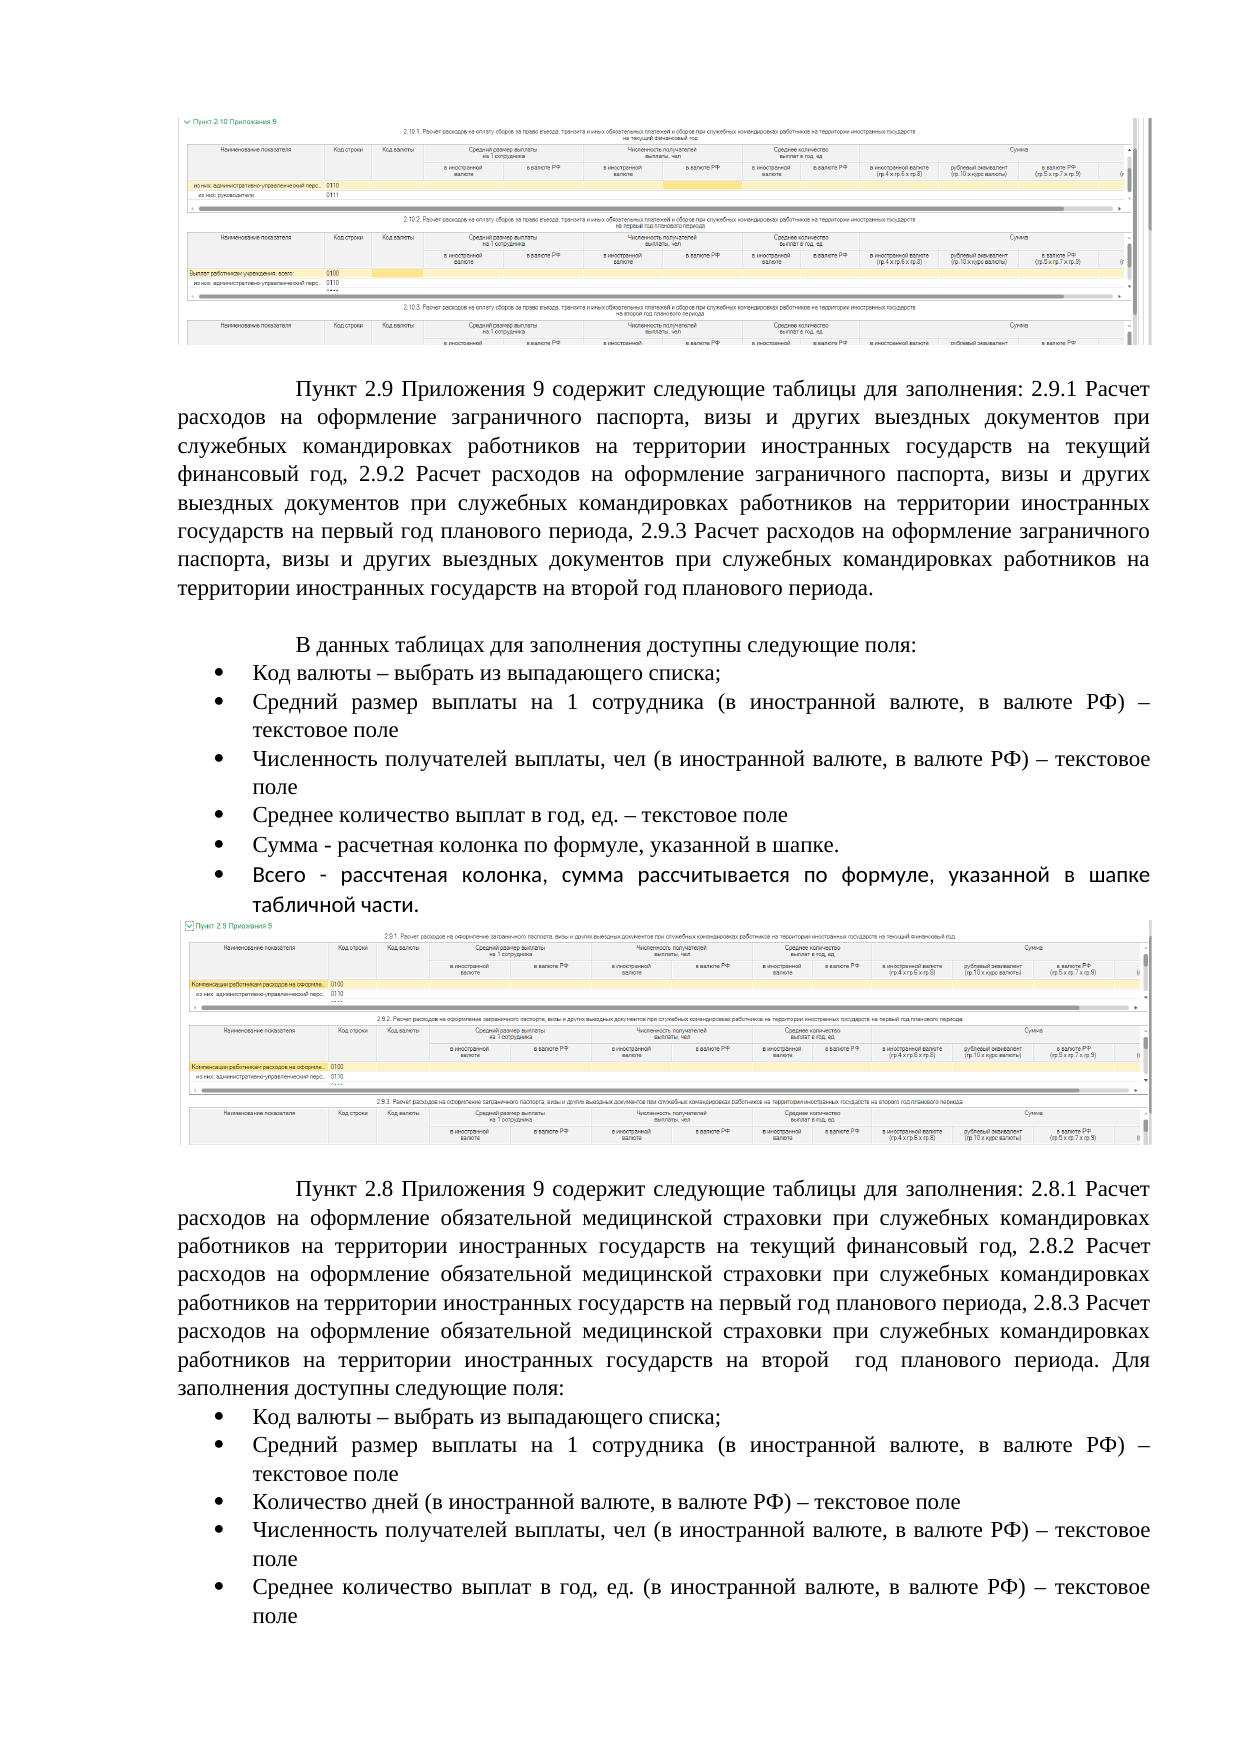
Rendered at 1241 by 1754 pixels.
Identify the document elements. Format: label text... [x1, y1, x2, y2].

list Численность получателей выплаты, чел (в иностранной валюте, в валюте РФ) – текстовое поле [215, 1516, 1152, 1571]
list Пункт 2.9 Приложения 9 содержит следующие таблицы для заполнения: 2.9.1 Расчет расходов на оформление заграничного паспорта, визы и других выездных документов при служебных командировках работников на территории иностранных государств на текущий финансовый год, 2.9.2 Расчет расходов на оформление заграничного паспорта, визы и других выездных документов при служебных командировках работников на территории иностранных государств на первый год планового периода, 2.9.3 Расчет расходов на оформление заграничного паспорта, визы и других выездных документов при служебных командировках работников на территории иностранных государств на второй год планового периода. [177, 375, 1152, 600]
list В данных таблицах для заполнения доступны следующие поля: [177, 631, 1152, 657]
list Средний размер выплаты на 1 сотрудника (в иностранной валюте, в валюте РФ) – текстовое поле [215, 1431, 1152, 1486]
list Численность получателей выплаты, чел (в иностранной валюте, в валюте РФ) – текстовое поле [215, 744, 1152, 799]
list Среднее количество выплат в год, ед. (в иностранной валюте, в валюте РФ) – текстовое поле [215, 1573, 1152, 1628]
list Сумма - расчетная колонка по формуле, указанной в шапке. [215, 830, 1152, 858]
picture [177, 920, 1152, 1145]
list Код валюты – выбрать из выпадающего списка; [215, 659, 1152, 686]
list Код валюты – выбрать из выпадающего списка; [215, 1403, 1152, 1429]
list Среднее количество выплат в год, ед. – текстовое поле [215, 801, 1152, 828]
list Пункт 2.8 Приложения 9 содержит следующие таблицы для заполнения: 2.8.1 Расчет расходов на оформление обязательной медицинской страховки при служебных командировках работников на территории иностранных государств на текущий финансовый год, 2.8.2 Расчет расходов на оформление обязательной медицинской страховки при служебных командировках работников на территории иностранных государств на первый год планового периода, 2.8.3 Расчет расходов на оформление обязательной медицинской страховки при служебных командировках работников на территории иностранных государств на второй год планового периода. Для заполнения доступны следующие поля: [177, 1175, 1152, 1401]
list Количество дней (в иностранной валюте, в валюте РФ) – текстовое поле [215, 1488, 1152, 1514]
list Всего - рассчтеная колонка, сумма рассчитывается по формуле, указанной в шапке табличной части. [215, 860, 1152, 918]
picture [177, 118, 1152, 345]
list Средний размер выплаты на 1 сотрудника (в иностранной валюте, в валюте РФ) – текстовое поле [215, 688, 1152, 742]
